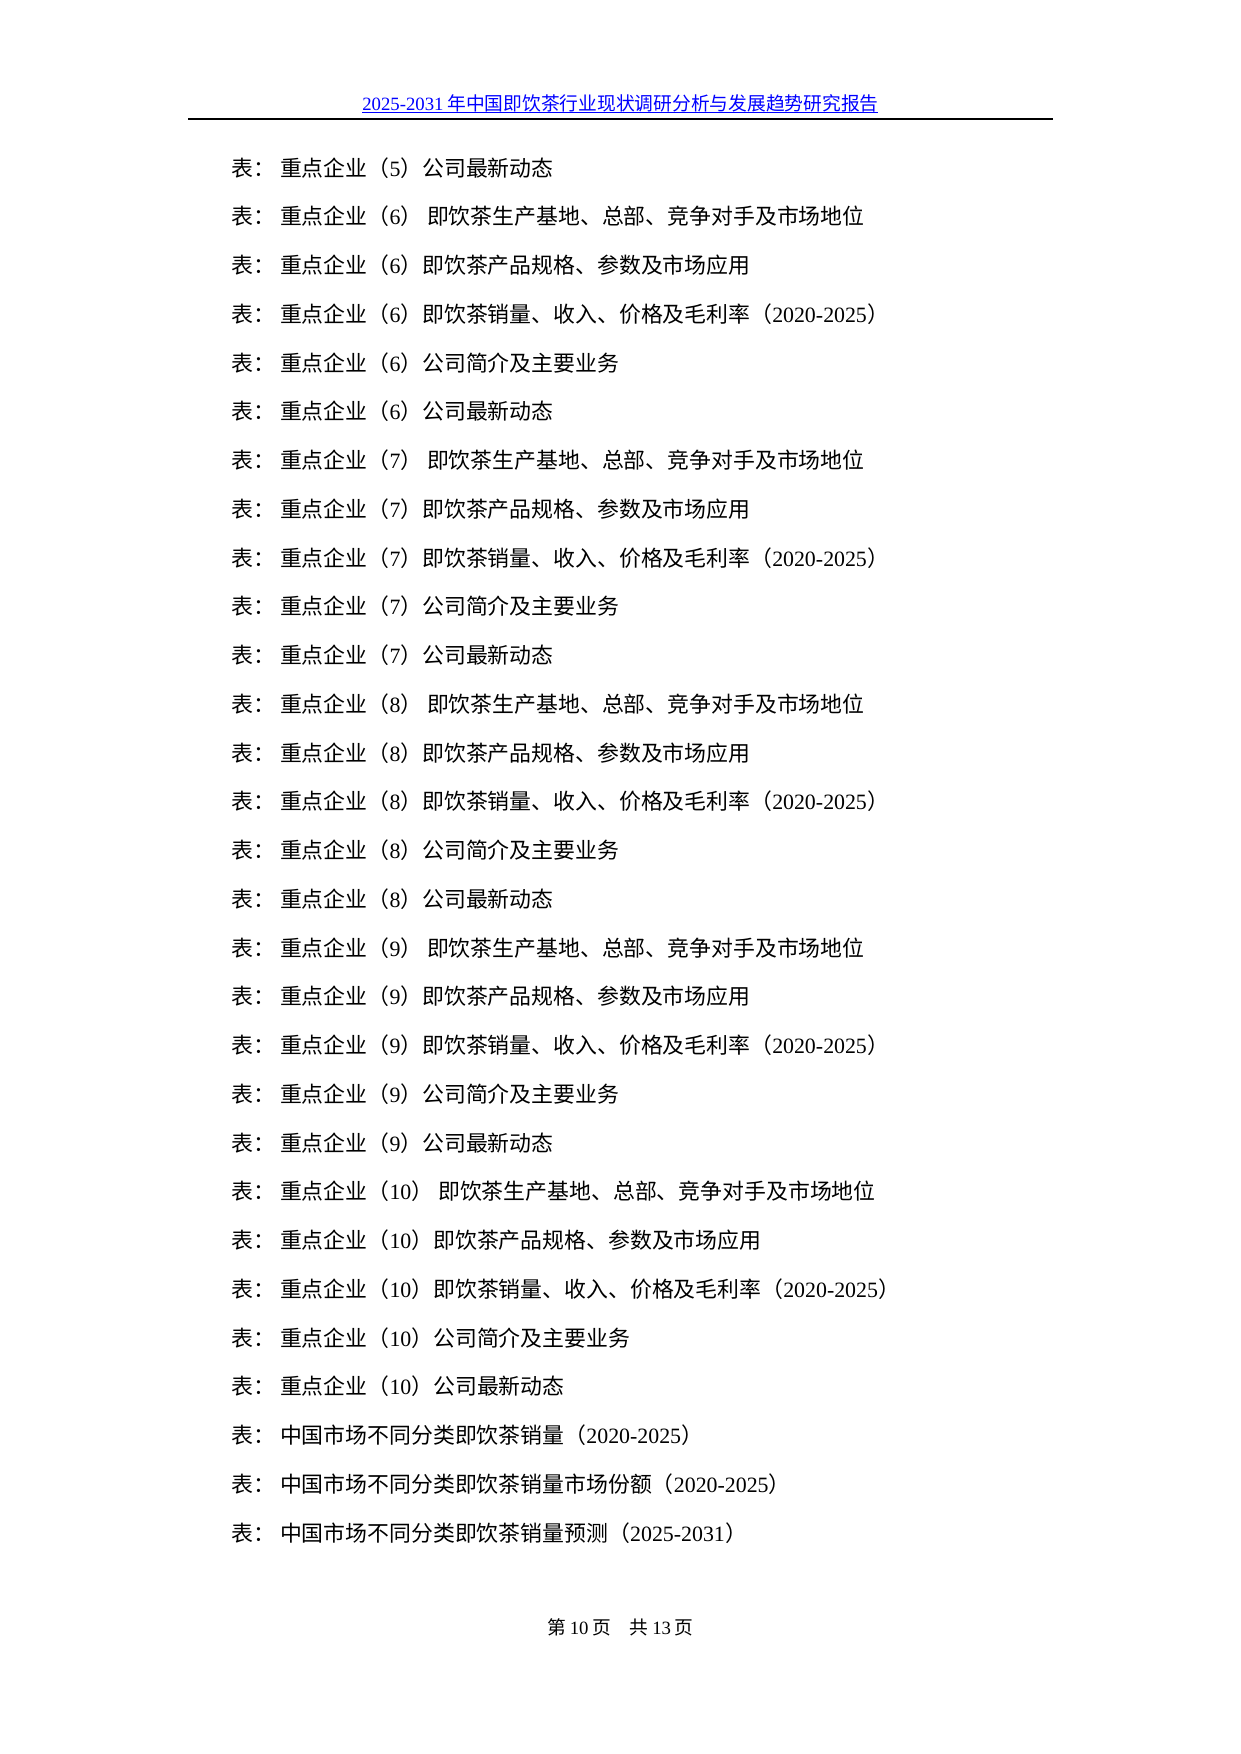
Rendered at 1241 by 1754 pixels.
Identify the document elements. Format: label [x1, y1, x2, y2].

text [187, 150, 1053, 1548]
